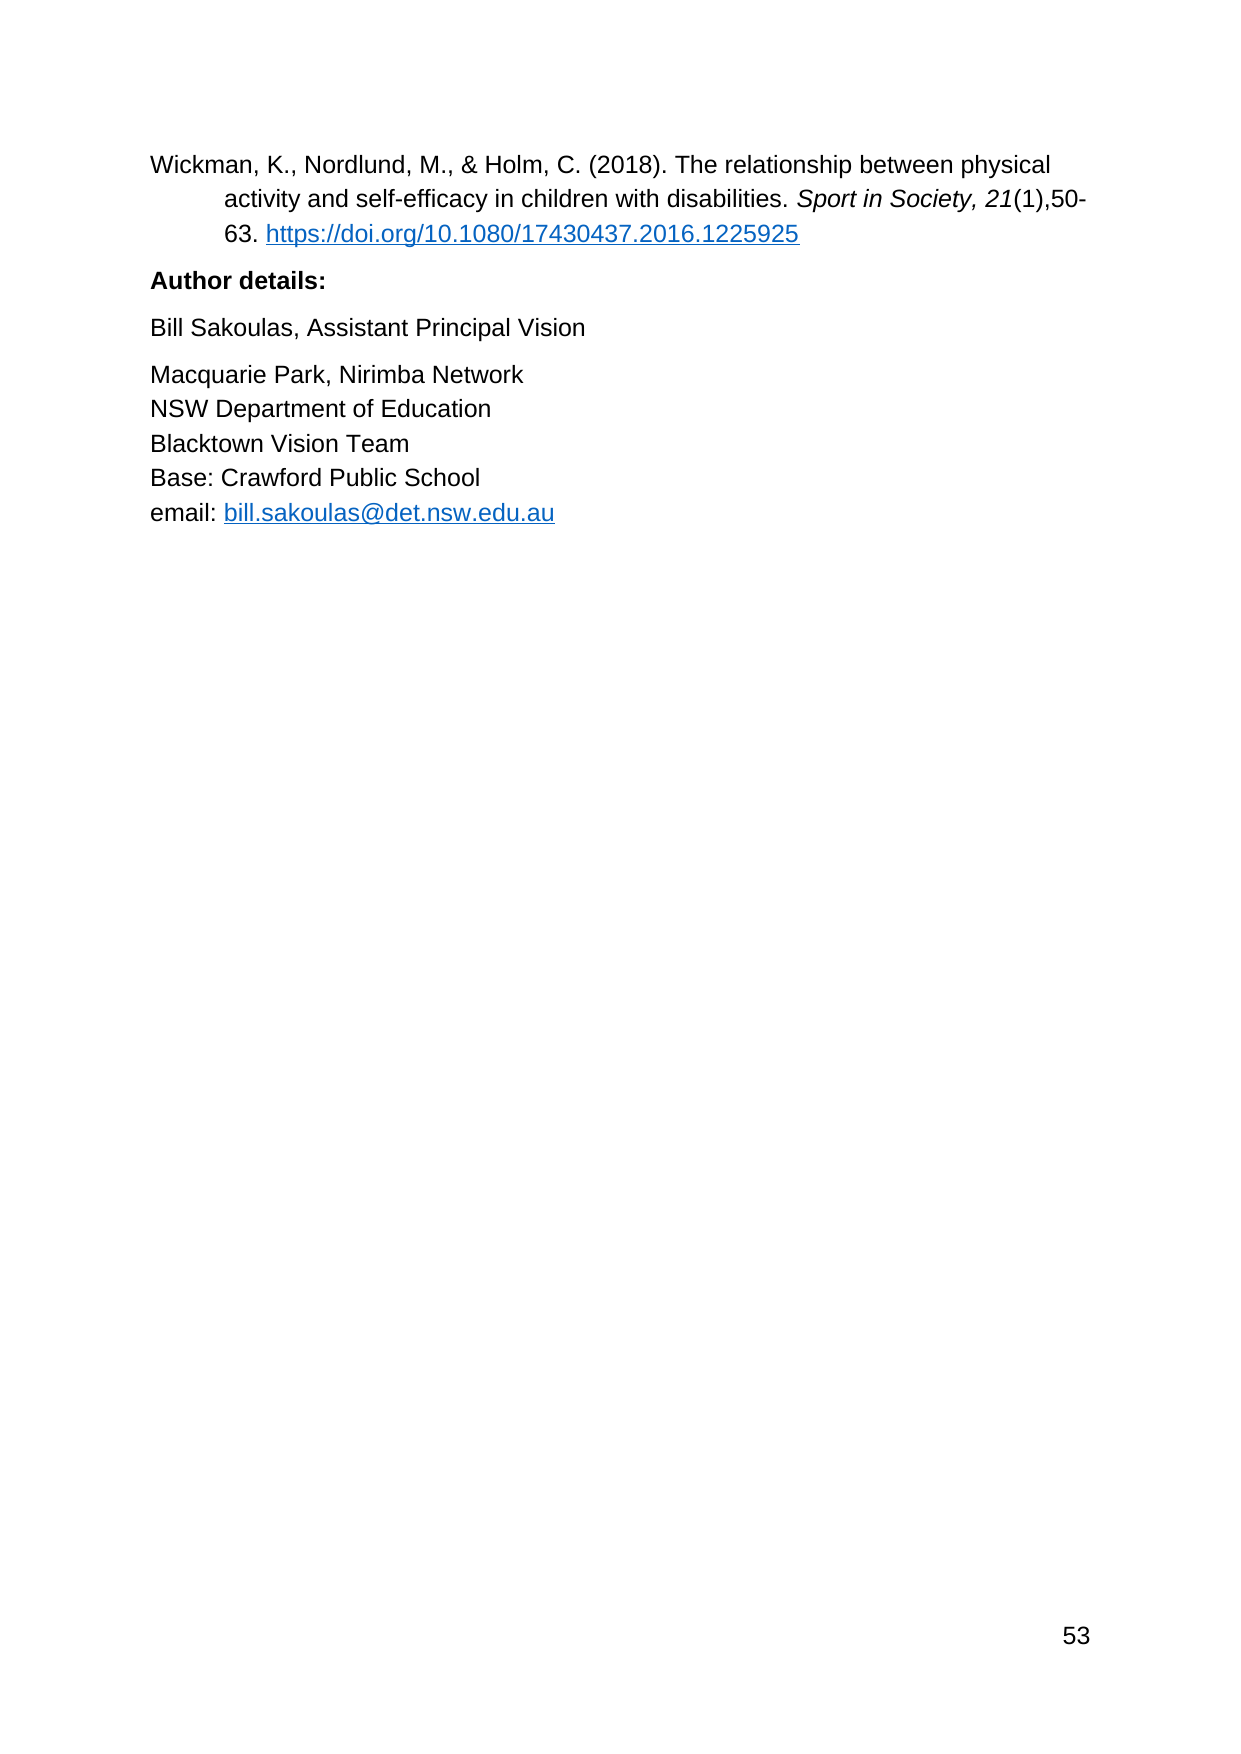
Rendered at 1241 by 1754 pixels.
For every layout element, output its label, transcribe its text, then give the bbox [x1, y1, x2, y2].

text Wickman, K., Nordlund, M., & Holm, C. (2018). The relationship between physical activity and self-efficacy in children with disabilities. Sport in Society, 21(1),50-63. https://doi.org/10.1080/17430437.2016.1225925 [150, 150, 1090, 248]
text email: bill.sakoulas@det.nsw.edu.au [150, 498, 1090, 527]
text Base: Crawford Public School [150, 463, 1090, 492]
text Blacktown Vision Team [150, 429, 1090, 458]
text NSW Department of Education [150, 394, 1090, 423]
text Author details: [150, 266, 1090, 295]
text Macquarie Park, Nirimba Network [150, 360, 1090, 389]
text Bill Sakoulas, Assistant Principal Vision [150, 313, 1090, 342]
